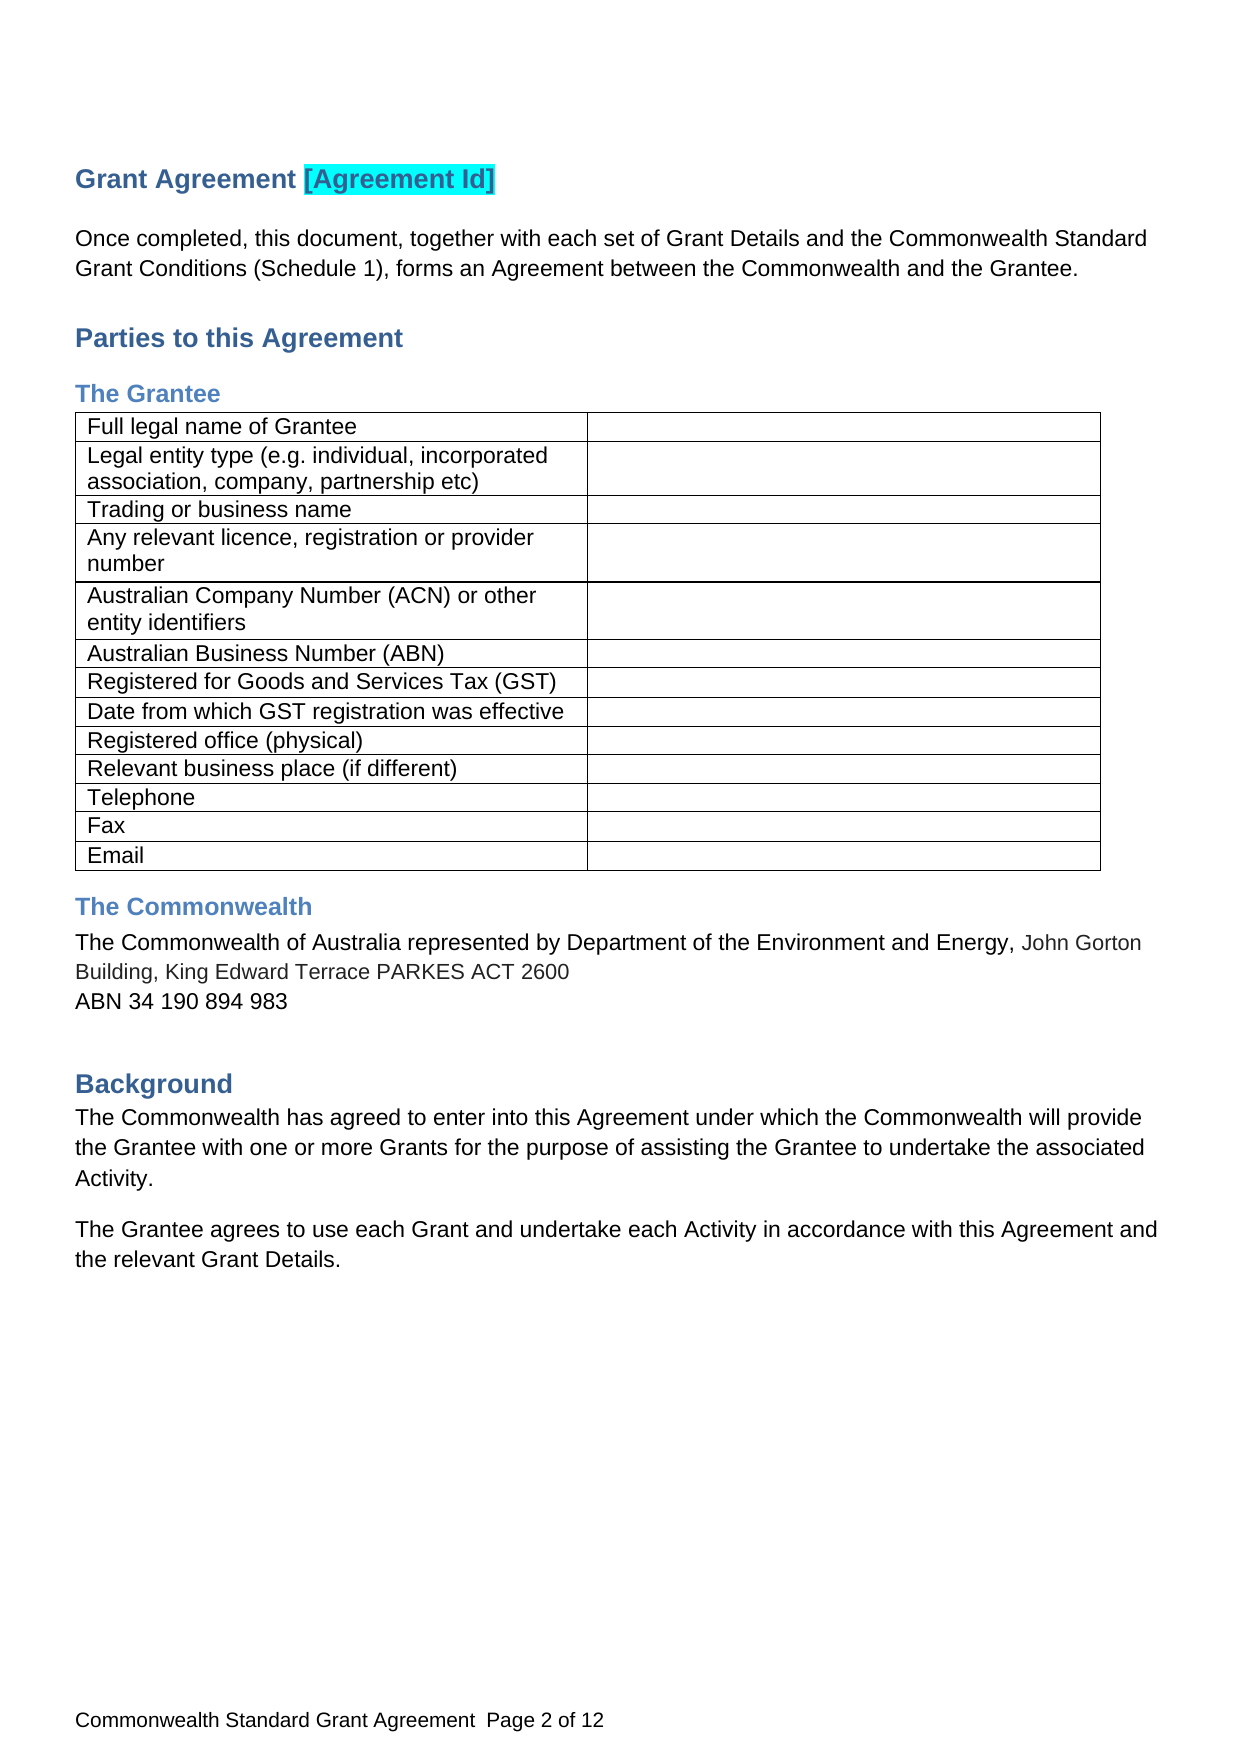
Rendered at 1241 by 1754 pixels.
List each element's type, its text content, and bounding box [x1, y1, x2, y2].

subtitle Parties to this Agreement [75, 322, 1165, 354]
table_header Full legal name of Grantee [76, 413, 587, 441]
table_cell [588, 755, 1100, 783]
table_cell Registered office (physical) [76, 727, 587, 754]
table_cell Australian Company Number (ACN) or other entity identifiers [76, 583, 587, 639]
table_cell Relevant business place (if different) [76, 755, 587, 783]
table_cell Legal entity type (e.g. individual, incorporated association, company, partnership etc) [76, 442, 587, 494]
table_cell Trading or business name [76, 496, 587, 523]
table_cell Email [76, 842, 587, 870]
table_cell Any relevant licence, registration or provider number [76, 524, 587, 581]
subtitle The Grantee [75, 379, 1165, 408]
subtitle The Commonwealth [75, 892, 1165, 920]
table_cell [588, 640, 1100, 667]
text The Commonwealth of Australia represented by Department of the Environment and Energy, John Gorton Building, King Edward Terrace PARKES ACT 2600 ABN 34 190 894 983 [75, 929, 1165, 1014]
table_cell [588, 496, 1100, 523]
subtitle Grant Agreement [Agreement Id] [75, 163, 1165, 195]
table_cell Fax [76, 812, 587, 841]
table_cell [588, 842, 1100, 870]
table_cell Registered for Goods and Services Tax (GST) [76, 668, 587, 697]
table_cell Telephone [76, 784, 587, 811]
table_cell [588, 442, 1100, 494]
table_cell [588, 784, 1100, 811]
table_header [588, 413, 1100, 441]
table_cell [588, 698, 1100, 726]
table_cell [588, 727, 1100, 754]
text Once completed, this document, together with each set of Grant Details and the Commonwealth Standard Grant Conditions (Schedule 1), forms an Agreement between the Commonwealth and the Grantee. [75, 224, 1165, 281]
table_cell Australian Business Number (ABN) [76, 640, 587, 667]
table_cell [588, 524, 1100, 581]
text The Grantee agrees to use each Grant and undertake each Activity in accordance with this Agreement and the relevant Grant Details. [75, 1216, 1165, 1272]
table_cell Date from which GST registration was effective [76, 698, 587, 726]
subtitle Background [75, 1068, 1165, 1099]
table_cell [588, 812, 1100, 841]
table_cell [588, 668, 1100, 697]
text The Commonwealth has agreed to enter into this Agreement under which the Commonwealth will provide the Grantee with one or more Grants for the purpose of assisting the Grantee to undertake the associated Activity. [75, 1104, 1165, 1191]
table_cell [588, 583, 1100, 639]
